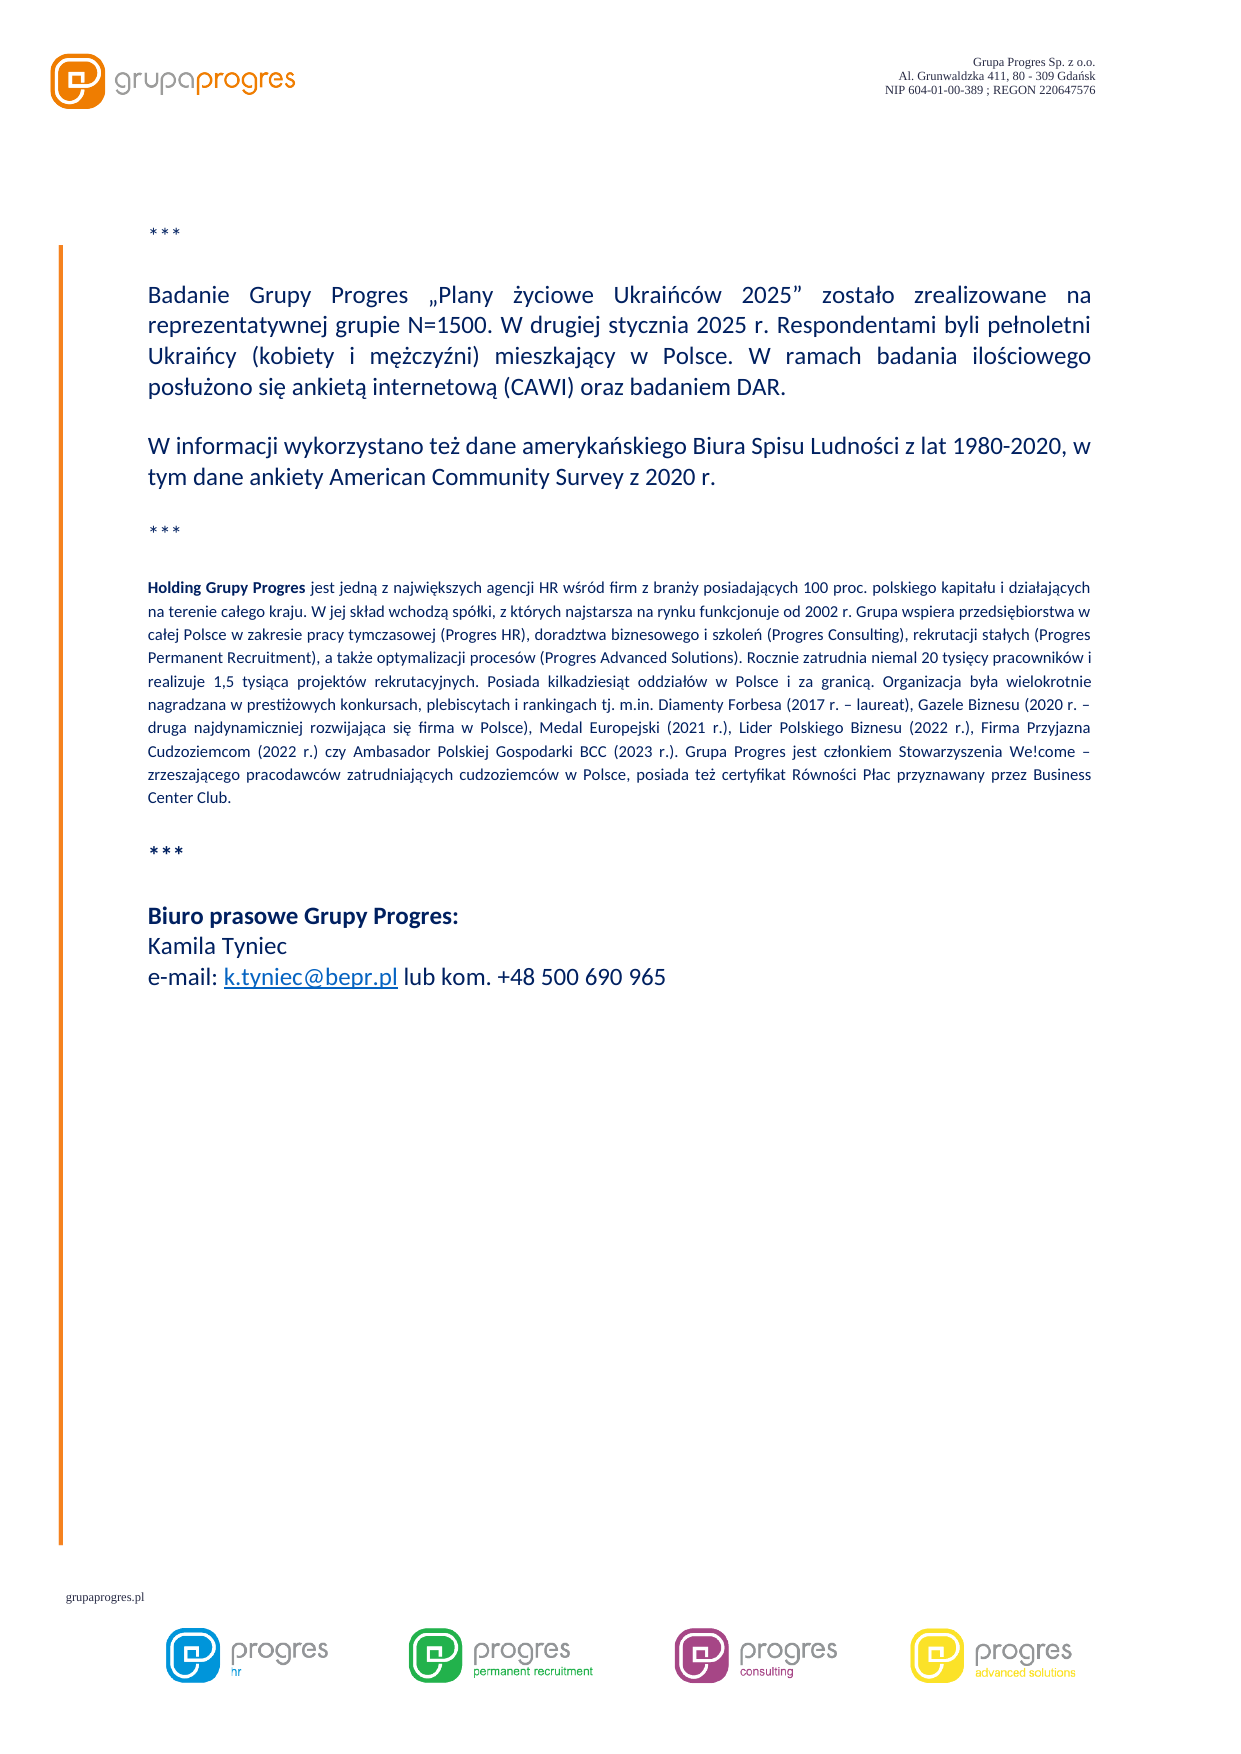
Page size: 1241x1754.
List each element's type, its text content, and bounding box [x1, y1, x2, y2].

text Badanie Grupy Progres „Plany życiowe Ukraińców 2025” zostało zrealizowane na reprezentatywnej grupie N=1500. W drugiej stycznia 2025 r. Respondentami byli pełnoletni Ukraińcy (kobiety i mężczyźni) mieszkający w Polsce. W ramach badania ilościowego posłużono się ankietą internetową (CAWI) oraz badaniem DAR. [148, 279, 1093, 401]
text Kamila Tyniec [148, 931, 1093, 961]
picture [147, 1613, 1092, 1695]
text *** [148, 840, 1093, 871]
text *** [148, 222, 1093, 250]
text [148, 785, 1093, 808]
text W informacji wykorzystano też dane amerykańskiego Biura Spisu Ludności z lat 1980-2020, w tym dane ankiety American Community Survey z 2020 r. [148, 430, 1093, 491]
text e-mail: k.tyniec@bepr.pl lub kom. +48 500 690 965 [148, 961, 1093, 992]
text *** [148, 521, 1093, 549]
picture [47, 240, 75, 1563]
text Biuro prasowe Grupy Progres: [148, 900, 1093, 931]
picture [39, 40, 304, 128]
